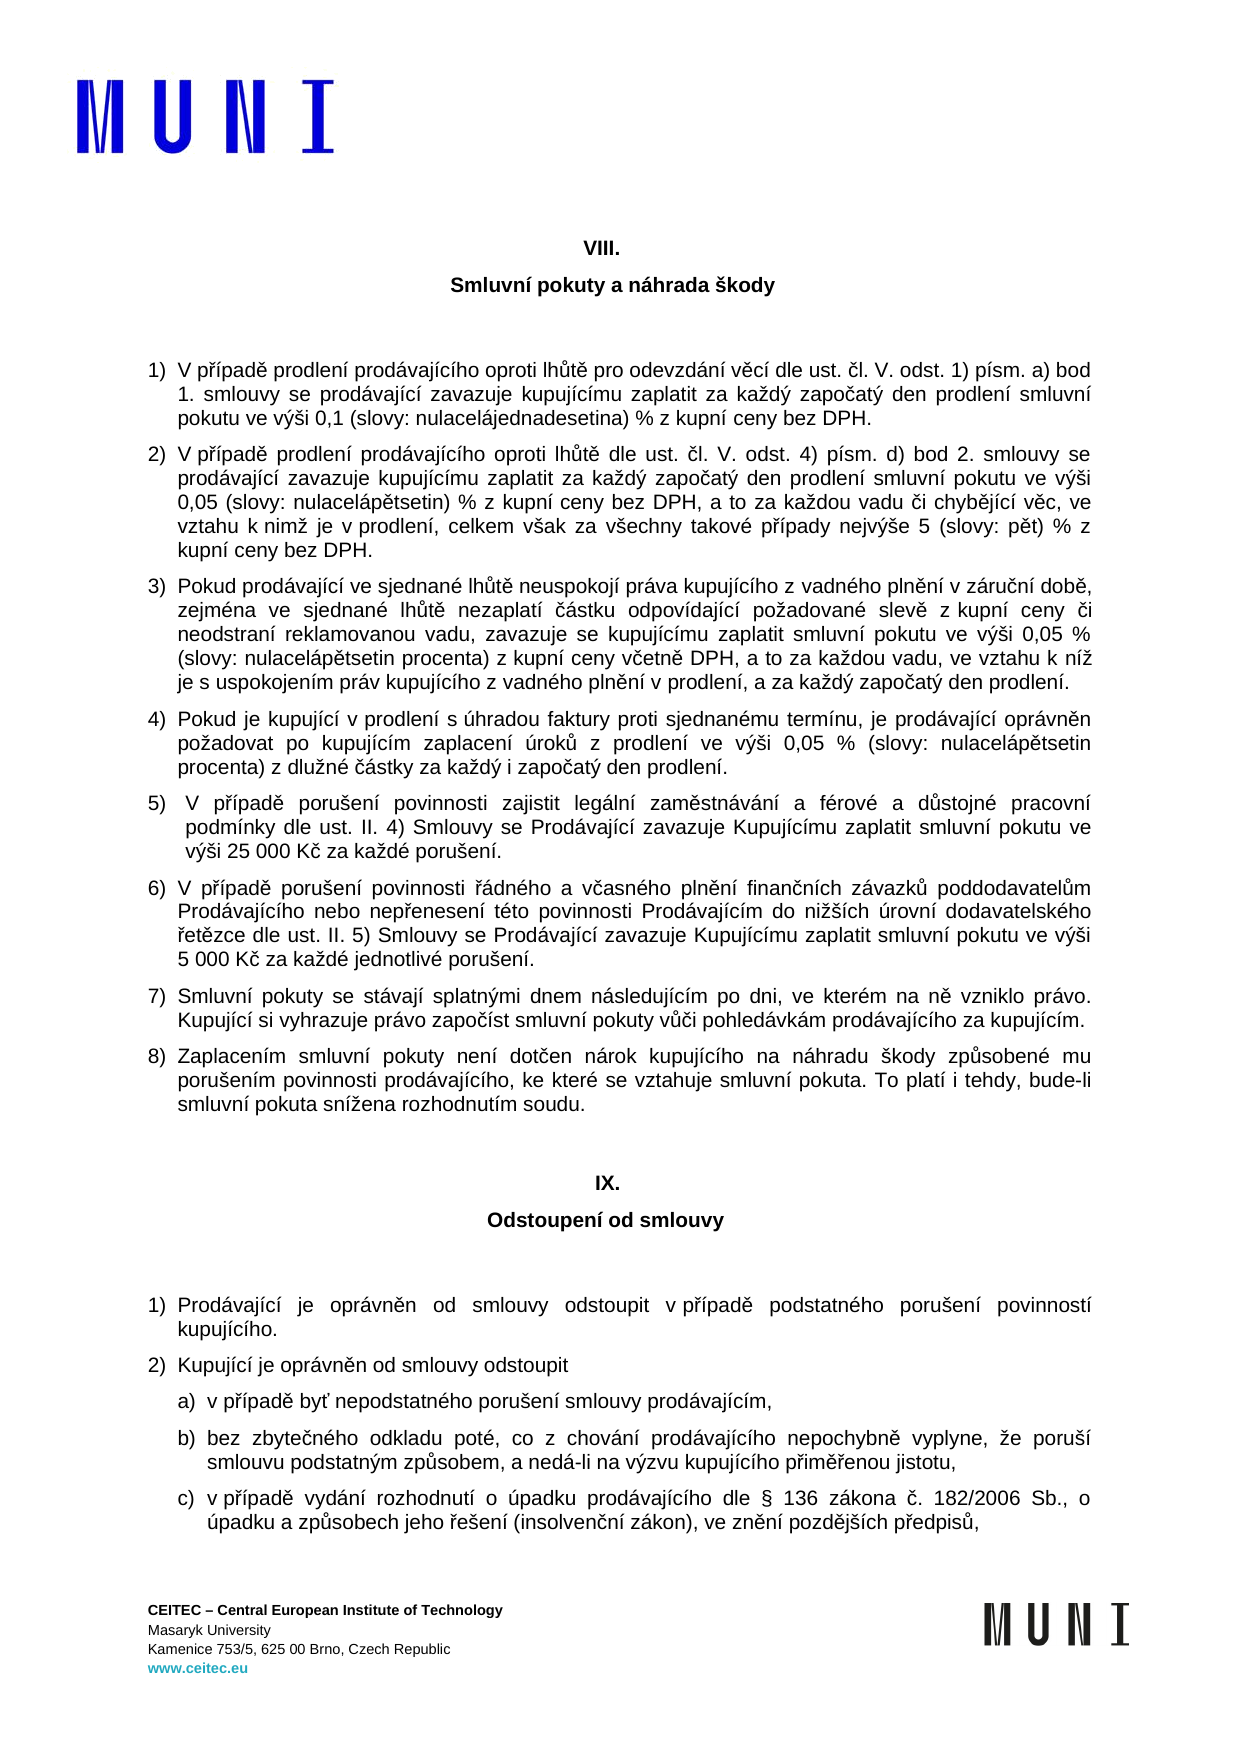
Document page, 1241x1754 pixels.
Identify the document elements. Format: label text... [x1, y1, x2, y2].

list Smluvní pokuty se stávají splatnými dnem následujícím po dni, ve kterém na ně vzniklo právo. Kupující si vyhrazuje právo započíst smluvní pokuty vůči pohledávkám prodávajícího za kupujícím. [148, 984, 1092, 1032]
list Prodávající je oprávněn od smlouvy odstoupit v případě podstatného porušení povinností kupujícího. [148, 1292, 1092, 1340]
picture [982, 1602, 1131, 1646]
list Zaplacením smluvní pokuty není dotčen nárok kupujícího na náhradu škody způsobené mu porušením povinnosti prodávajícího, ke které se vztahuje smluvní pokuta. To platí i tehdy, bude-li smluvní pokuta snížena rozhodnutím soudu. [148, 1044, 1092, 1116]
list V případě prodlení prodávajícího oproti lhůtě dle ust. čl. V. odst. 4) písm. d) bod 2. smlouvy se prodávající zavazuje kupujícímu zaplatit za každý započatý den prodlení smluvní pokutu ve výši 0,05 (slovy: nulacelápětsetin) % z kupní ceny bez DPH, a to za každou vadu či chybějící věc, ve vztahu k nimž je v prodlení, celkem však za všechny takové případy nejvýše 5 (slovy: pět) % z kupní ceny bez DPH. [148, 442, 1092, 562]
list Kupující je oprávněn od smlouvy odstoupit [148, 1353, 1092, 1377]
list Pokud prodávající ve sjednané lhůtě neuspokojí práva kupujícího z vadného plnění v záruční době, zejména ve sjednané lhůtě nezaplatí částku odpovídající požadované slevě z kupní ceny či neodstraní reklamovanou vadu, zavazuje se kupujícímu zaplatit smluvní pokutu ve výši 0,05 % (slovy: nulacelápětsetin procenta) z kupní ceny včetně DPH, a to za každou vadu, ve vztahu k níž je s uspokojením práv kupujícího z vadného plnění v prodlení, a za každý započatý den prodlení. [148, 574, 1092, 694]
list Pokud je kupující v prodlení s úhradou faktury proti sjednanému termínu, je prodávající oprávněn požadovat po kupujícím zaplacení úroků z prodlení ve výši 0,05 % (slovy: nulacelápětsetin procenta) z dlužné částky za každý i započatý den prodlení. [148, 707, 1092, 778]
text Odstoupení od smlouvy [118, 1207, 1092, 1231]
list V případě porušení povinnosti zajistit legální zaměstnávání a férové a důstojné pracovní podmínky dle ust. II. 4) Smlouvy se Prodávající zavazuje Kupujícímu zaplatit smluvní pokutu ve výši 25 000 Kč za každé porušení. [148, 791, 1092, 863]
picture [67, 67, 348, 166]
list v případě vydání rozhodnutí o úpadku prodávajícího dle § 136 zákona č. 182/2006 Sb., o úpadku a způsobech jeho řešení (insolvenční zákon), ve znění pozdějších předpisů, [177, 1486, 1092, 1534]
list V případě prodlení prodávajícího oproti lhůtě pro odevzdání věcí dle ust. čl. V. odst. 1) písm. a) bod 1. smlouvy se prodávající zavazuje kupujícímu zaplatit za každý započatý den prodlení smluvní pokutu ve výši 0,1 (slovy: nulacelájednadesetina) % z kupní ceny bez DPH. [148, 358, 1092, 429]
list bez zbytečného odkladu poté, co z chování prodávajícího nepochybně vyplyne, že poruší smlouvu podstatným způsobem, a nedá-li na výzvu kupujícího přiměřenou jistotu, [177, 1426, 1092, 1474]
text Smluvní pokuty a náhrada škody [133, 273, 1092, 297]
list V případě porušení povinnosti řádného a včasného plnění finančních závazků poddodavatelům Prodávajícího nebo nepřenesení této povinnosti Prodávajícím do nižších úrovní dodavatelského řetězce dle ust. II. 5) Smlouvy se Prodávající zavazuje Kupujícímu zaplatit smluvní pokutu ve výši 5 000 Kč za každé jednotlivé porušení. [148, 875, 1092, 971]
list v případě byť nepodstatného porušení smlouvy prodávajícím, [177, 1389, 1092, 1413]
